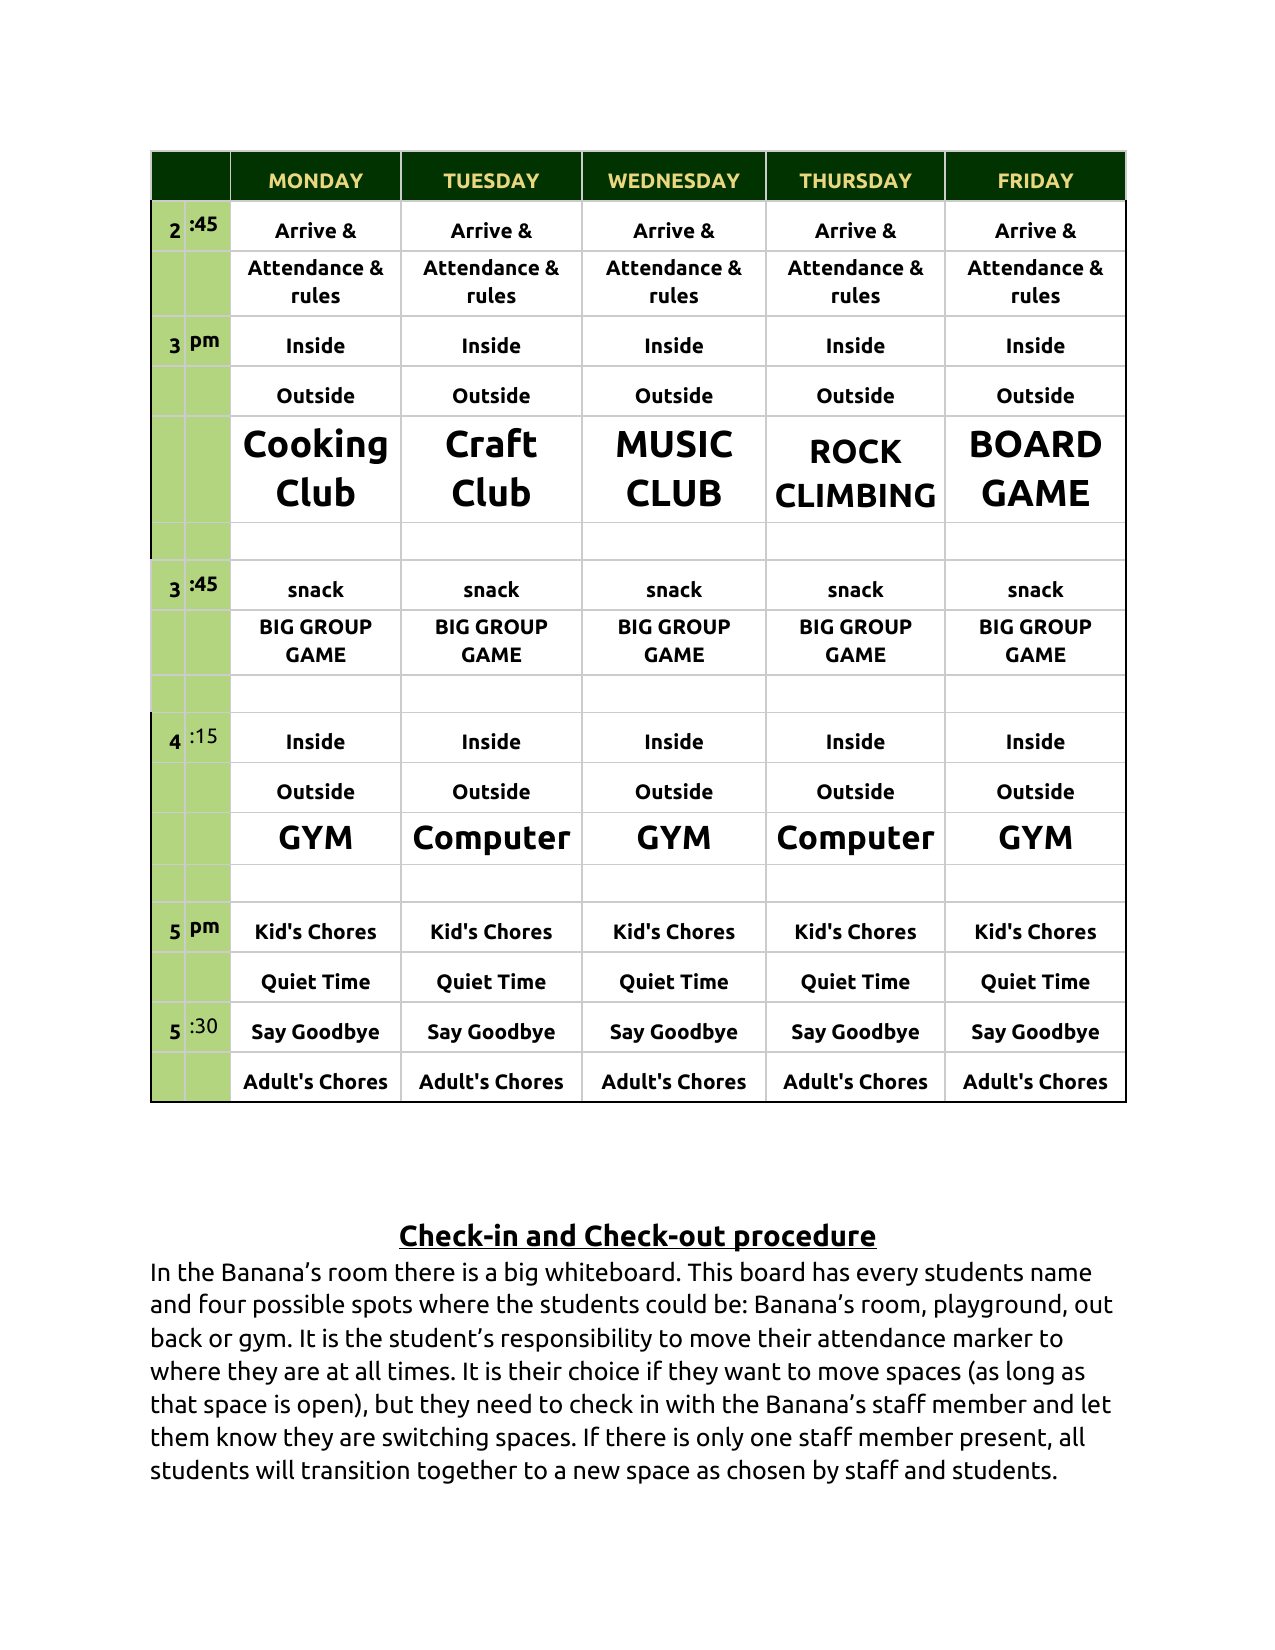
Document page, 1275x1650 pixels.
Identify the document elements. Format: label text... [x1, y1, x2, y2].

table_cell snack [767, 561, 944, 609]
table_cell [186, 252, 230, 315]
table_cell Arrive & [767, 202, 944, 250]
table_cell Kid's Chores [946, 903, 1125, 951]
table_header WEDNESDAY [583, 152, 765, 200]
table_cell Inside [402, 713, 581, 762]
table_cell Attendance & rules [583, 252, 765, 315]
table_cell Outside [767, 367, 944, 415]
table_cell BIG GROUP GAME [946, 611, 1125, 674]
table_cell [583, 676, 765, 712]
table_cell [767, 865, 944, 901]
table_cell Kid's Chores [767, 903, 944, 951]
table_cell [152, 611, 184, 674]
table_cell Say Goodbye [402, 1003, 581, 1051]
table_cell Quiet Time [767, 953, 944, 1001]
table_cell [152, 676, 184, 712]
table_cell [186, 523, 230, 559]
table_cell [152, 523, 184, 559]
table_cell BIG GROUP GAME [767, 611, 944, 674]
table_cell Adult's Chores [231, 1053, 400, 1101]
table_cell Adult's Chores [402, 1053, 581, 1101]
table_header TUESDAY [402, 152, 581, 200]
table_cell Adult's Chores [946, 1053, 1125, 1101]
table_cell Outside [946, 763, 1125, 812]
table_cell Say Goodbye [231, 1003, 400, 1051]
table_cell [186, 865, 230, 901]
table_cell Computer [767, 813, 944, 864]
table_cell Quiet Time [231, 953, 400, 1001]
table_cell [767, 523, 944, 559]
table_cell [402, 865, 581, 901]
table_cell :15 [186, 713, 230, 762]
table_cell Outside [583, 763, 765, 812]
table_cell GYM [583, 813, 765, 864]
table_cell [152, 813, 184, 864]
table_cell [402, 523, 581, 559]
table_cell [152, 367, 184, 415]
table_cell Say Goodbye [946, 1003, 1125, 1051]
table_cell Quiet Time [946, 953, 1125, 1001]
table_cell [231, 676, 400, 712]
table_cell BIG GROUP GAME [402, 611, 581, 674]
table_cell Inside [946, 713, 1125, 762]
table_cell Adult's Chores [767, 1053, 944, 1101]
table_cell ROCK CLIMBING [767, 417, 944, 522]
table_cell Inside [767, 713, 944, 762]
table_cell GYM [946, 813, 1125, 864]
table_cell Inside [231, 317, 400, 365]
table_cell [231, 523, 400, 559]
table_cell [946, 676, 1125, 712]
table_cell BOARD GAME [946, 417, 1125, 522]
table_cell Outside [402, 367, 581, 415]
table_cell [402, 676, 581, 712]
table_cell Attendance & rules [402, 252, 581, 315]
table_cell [152, 763, 184, 812]
table_cell Outside [231, 367, 400, 415]
table_cell GYM [231, 813, 400, 864]
table_cell Arrive & [402, 202, 581, 250]
table_cell 5 [152, 1003, 184, 1051]
table_cell Attendance & rules [767, 252, 944, 315]
table_cell [152, 417, 184, 522]
table_cell Inside [946, 317, 1125, 365]
table_cell Computer [402, 813, 581, 864]
table_cell [583, 523, 765, 559]
table_cell [152, 953, 184, 1001]
table_cell 4 [152, 713, 184, 762]
table_cell [186, 367, 230, 415]
table_cell Inside [231, 713, 400, 762]
text In the Banana’s room there is a big whiteboard. This board has every students name and four possible spots where the students could be: Banana’s room, playground, out back or gym. It is the student’s responsibility to move their attendance marker to where they are at all times. It is their choice if they want to move spaces (as long as that space is open), but they need to check in with the Banana’s staff member and let them know they are switching spaces. If there is only one staff member present, all students will transition together to a new space as chosen by staff and students. [150, 1257, 1125, 1484]
table_cell Inside [767, 317, 944, 365]
table_header [152, 152, 230, 200]
table_cell Kid's Chores [402, 903, 581, 951]
table_cell [186, 417, 230, 522]
table_cell MUSIC CLUB [583, 417, 765, 522]
table_cell pm [186, 317, 230, 365]
table_cell Quiet Time [583, 953, 765, 1001]
table_cell [186, 813, 230, 864]
table_cell [231, 865, 400, 901]
table_cell Attendance & rules [231, 252, 400, 315]
table_cell [152, 865, 184, 901]
table_header THURSDAY [767, 152, 944, 200]
table_header FRIDAY [946, 152, 1125, 200]
table_cell Inside [583, 317, 765, 365]
table_cell Inside [402, 317, 581, 365]
table_cell [946, 865, 1125, 901]
table_cell Outside [767, 763, 944, 812]
table_cell pm [186, 903, 230, 951]
table_cell Arrive & [946, 202, 1125, 250]
table_cell [186, 1053, 230, 1101]
table_cell BIG GROUP GAME [231, 611, 400, 674]
table_cell [946, 523, 1125, 559]
table_cell [152, 1053, 184, 1101]
table_cell Say Goodbye [583, 1003, 765, 1051]
table_cell 3 [152, 317, 184, 365]
table_cell Outside [583, 367, 765, 415]
table_cell Attendance & rules [946, 252, 1125, 315]
table_cell [583, 865, 765, 901]
table_cell Quiet Time [402, 953, 581, 1001]
table_cell 2 [152, 202, 184, 250]
table_header MONDAY [231, 152, 400, 200]
table_cell [186, 763, 230, 812]
table_cell Say Goodbye [767, 1003, 944, 1051]
table_cell Cooking Club [231, 417, 400, 522]
table_cell :45 [186, 202, 230, 250]
table_cell Outside [946, 367, 1125, 415]
text Check-in and Check-out procedure [150, 1218, 1125, 1252]
table_cell Kid's Chores [583, 903, 765, 951]
table_cell :30 [186, 1003, 230, 1051]
table_cell 5 [152, 903, 184, 951]
table_cell [767, 676, 944, 712]
table_cell Craft Club [402, 417, 581, 522]
table_cell Outside [402, 763, 581, 812]
table_cell Kid's Chores [231, 903, 400, 951]
table_cell [186, 676, 230, 712]
table_cell snack [231, 561, 400, 609]
table_cell [186, 611, 230, 674]
table_cell Inside [583, 713, 765, 762]
table_cell [186, 953, 230, 1001]
table_cell Adult's Chores [583, 1053, 765, 1101]
table_cell Arrive & [583, 202, 765, 250]
table_cell snack [583, 561, 765, 609]
table_cell snack [946, 561, 1125, 609]
table_cell BIG GROUP GAME [583, 611, 765, 674]
table_cell snack [402, 561, 581, 609]
table_cell :45 [186, 561, 230, 609]
table_cell [152, 252, 184, 315]
table_cell Arrive & [231, 202, 400, 250]
table_cell Outside [231, 763, 400, 812]
table_cell 3 [152, 561, 184, 609]
